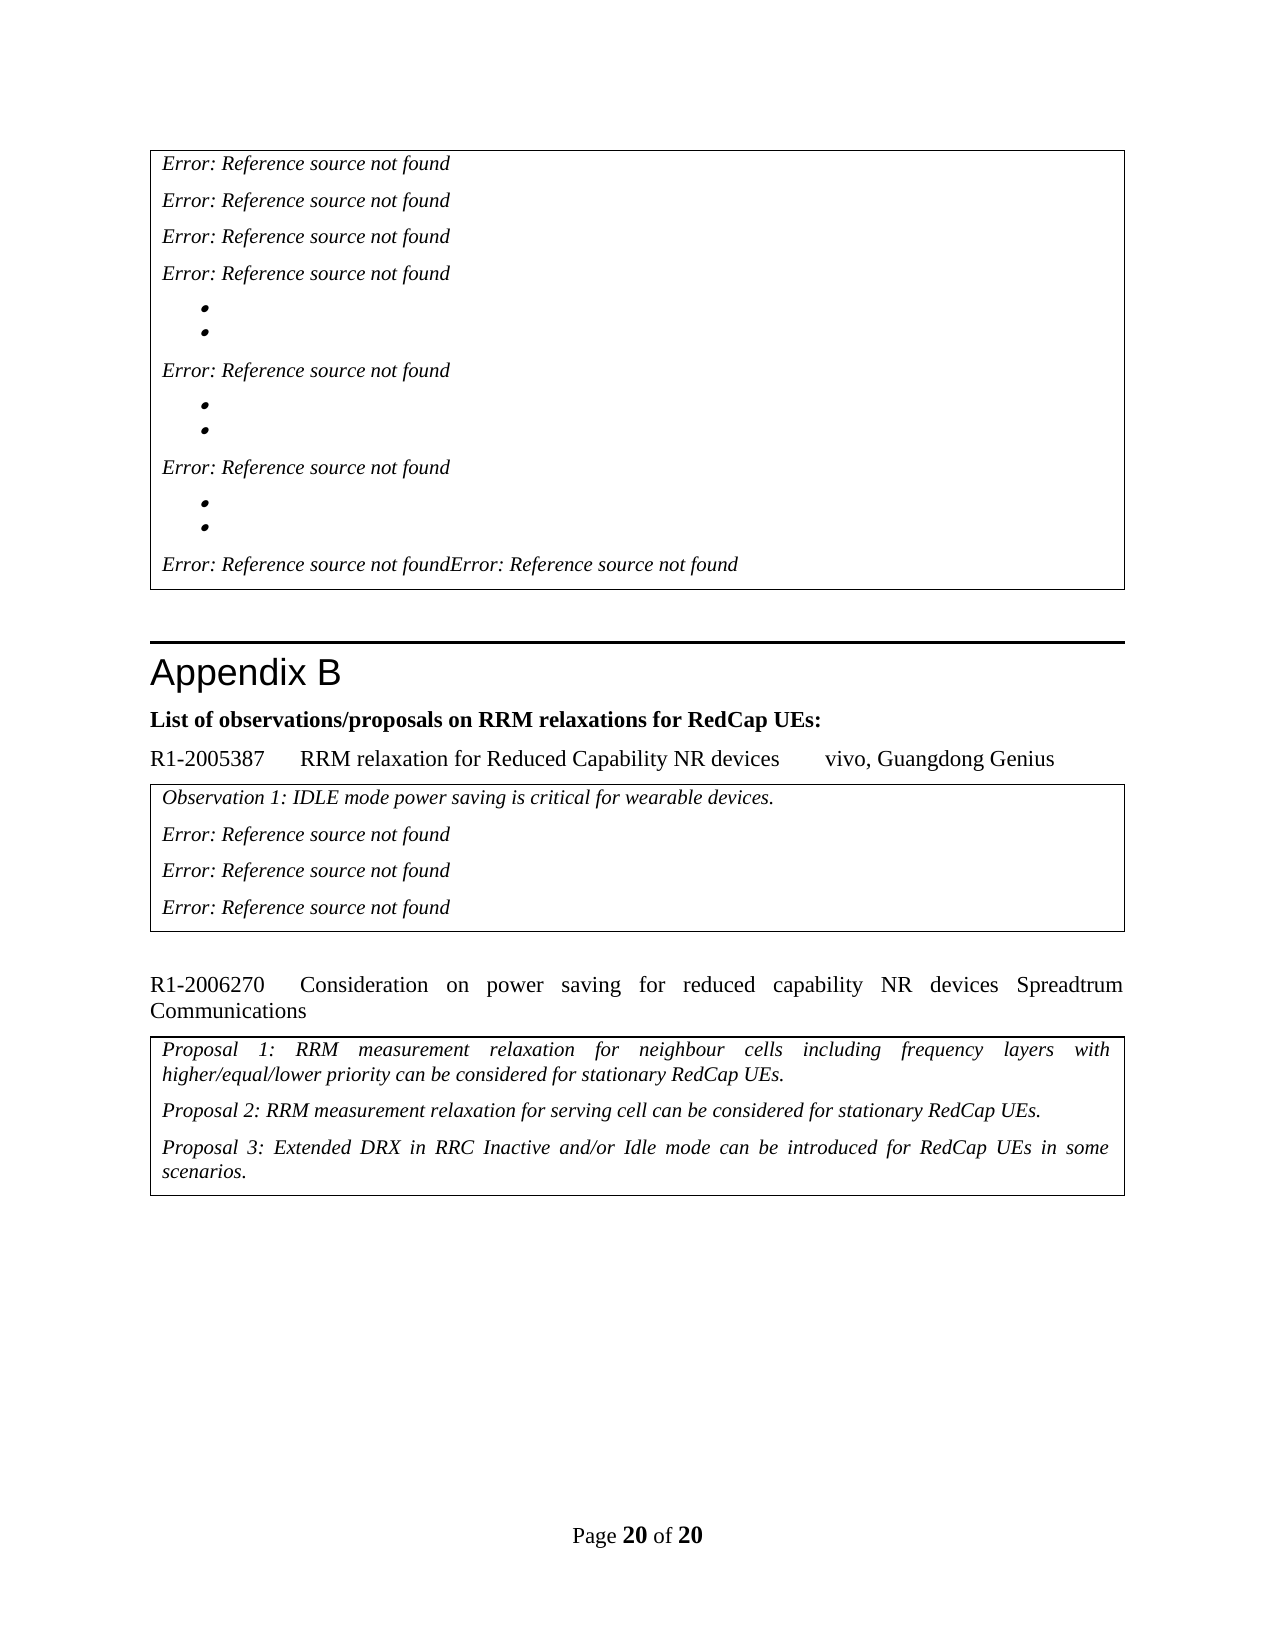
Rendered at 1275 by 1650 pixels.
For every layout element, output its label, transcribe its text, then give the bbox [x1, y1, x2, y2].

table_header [151, 151, 1124, 589]
text R1-2006270 Consideration on power saving for reduced capability NR devices Spreadtrum Communications [150, 971, 1125, 1024]
table_header Proposal 1: RRM measurement relaxation for neighbour cells including frequency layers with higher/equal/lower priority can be considered for stationary RedCap UEs. Proposal 2: RRM measurement relaxation for serving cell can be considered for stationary RedCap UEs. Proposal 3: Extended DRX in RRC Inactive and/or Idle mode can be introduced for RedCap UEs in some scenarios. [151, 1038, 1124, 1195]
subtitle Appendix B [150, 644, 1125, 694]
table_header Observation 1: IDLE mode power saving is critical for wearable devices. Observation 2: 13.4% power saving gain in IDLE mode can be observed if serving cell RRM relaxation is introduced for high SINR UE. Observation 3: It is feasible for RedCap UEs to process SSBs once per multiple paging cycles. Proposal 1: Serving cell RRM relaxation for high SINR UE in idle state should be supported for RedCap UE. [151, 785, 1124, 931]
text List of observations/proposals on RRM relaxations for RedCap UEs: [150, 706, 1125, 733]
text R1-2005387 RRM relaxation for Reduced Capability NR devices vivo, Guangdong Genius [150, 745, 1125, 771]
